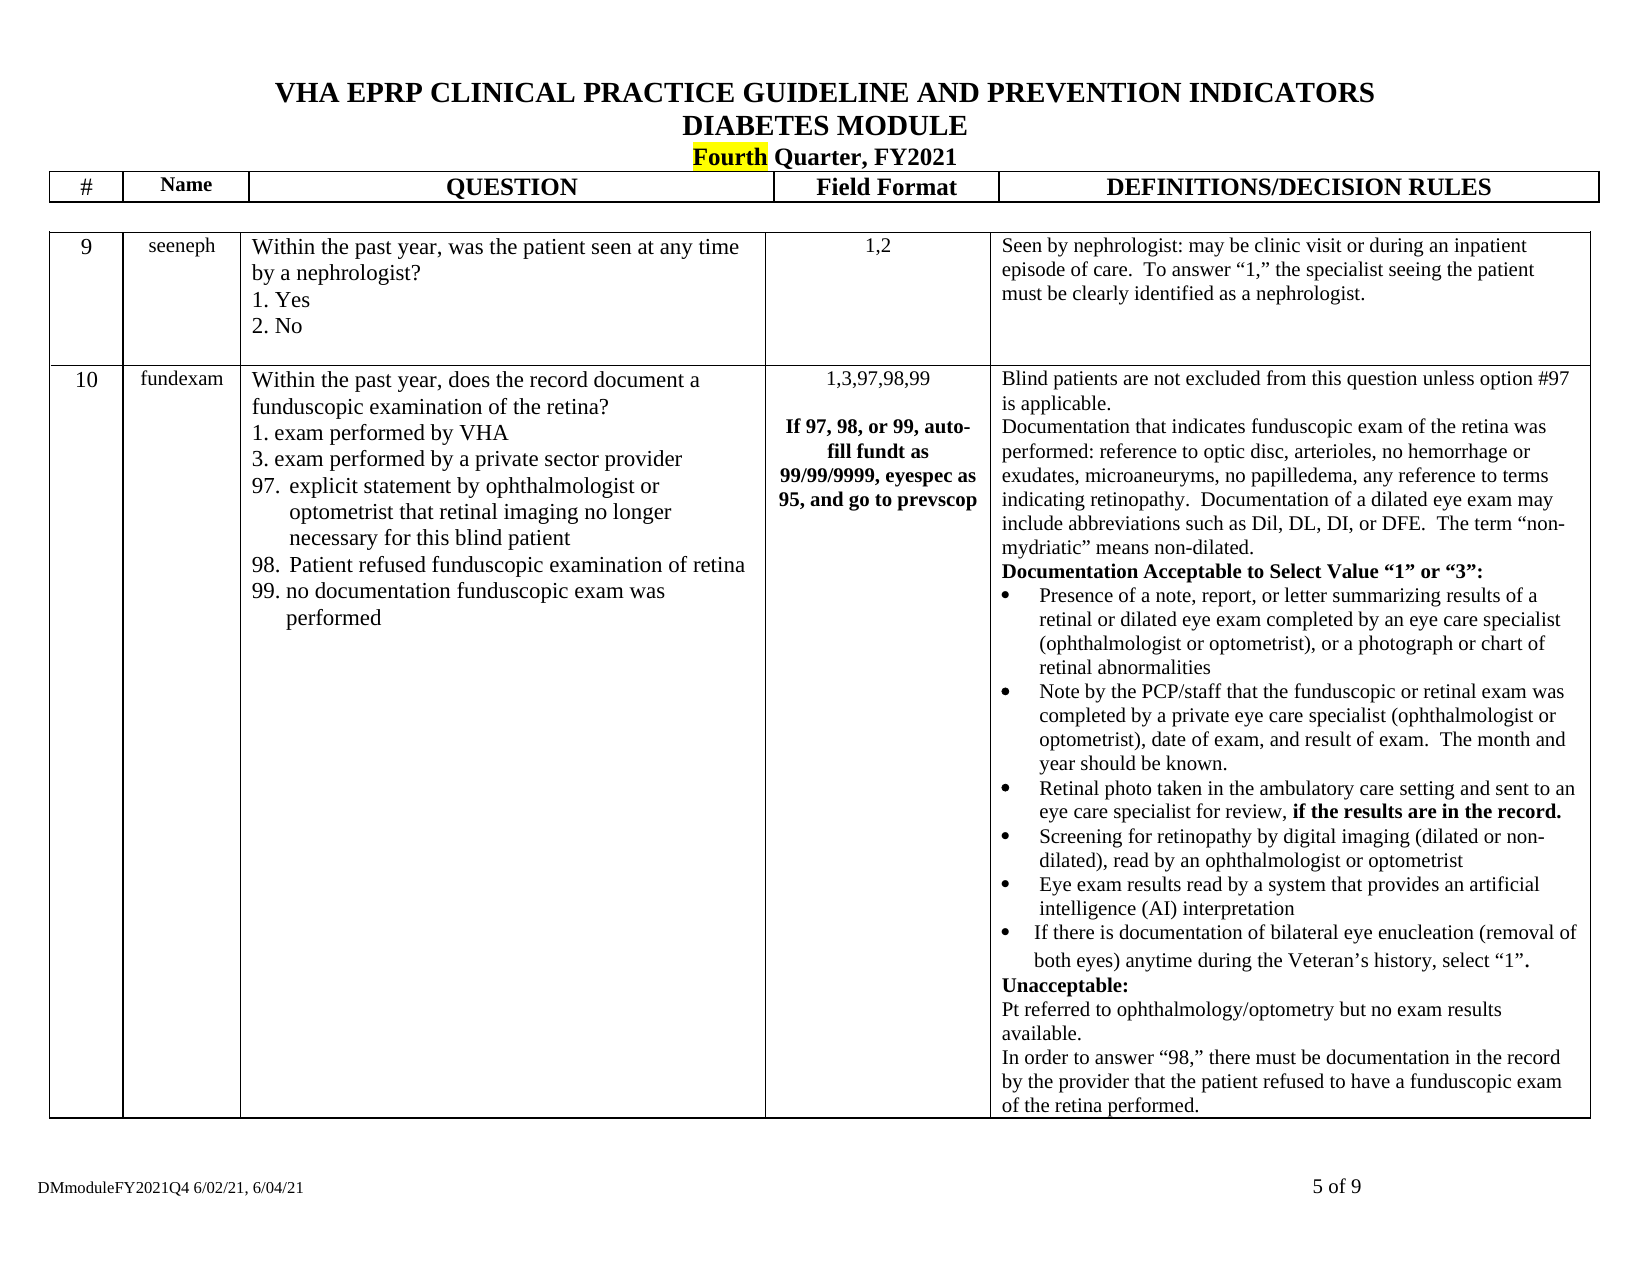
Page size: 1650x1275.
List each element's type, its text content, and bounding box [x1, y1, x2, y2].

table_cell fundexam [124, 366, 240, 1117]
table_cell seeneph [124, 233, 240, 365]
table_cell 1,3,97,98,99 If 97, 98, or 99, auto-fill fundt as 99/99/9999, eyespec as 95, and go to prevscop [766, 366, 990, 1117]
table_cell Blind patients are not excluded from this question unless option #97 is applicable. Documentation that indicates funduscopic exam of the retina was performed: reference to optic disc, arterioles, no hemorrhage or exudates, microaneuryms, no papilledema, any reference to terms indicating retinopathy. Documentation of a dilated eye exam may include abbreviations such as Dil, DL, DI, or DFE. The term “non-mydriatic” means non-dilated. Documentation Acceptable to Select Value “1” or “3”: Presence of a note, report, or letter summarizing results of a retinal or dilated eye exam completed by an eye care specialist (ophthalmologist or optometrist), or a photograph or chart of retinal abnormalities Note by the PCP/staff that the funduscopic or retinal exam was completed by a private eye care specialist (ophthalmologist or optometrist), date of exam, and result of exam. The month and year should be known. Retinal photo taken in the ambulatory care setting and sent to an eye care specialist for review, if the results are in the record. Screening for retinopathy by digital imaging (dilated or non-dilated), read by an ophthalmologist or optometrist Eye exam results read by a system that provides an artificial intelligence (AI) interpretation If there is documentation of bilateral eye enucleation (removal of both eyes) anytime during the Veteran’s history, select “1”. Unacceptable: Pt referred to ophthalmology/optometry but no exam results available. In order to answer “98,” there must be documentation in the record by the provider that the patient refused to have a funduscopic exam of the retina performed. [991, 366, 1590, 1117]
table_cell 9 [50, 233, 122, 365]
table_cell Within the past year, does the record document a funduscopic examination of the retina? exam performed by VHA exam performed by a private sector provider explicit statement by ophthalmologist or optometrist that retinal imaging no longer necessary for this blind patient Patient refused funduscopic examination of retina 99. no documentation funduscopic exam was performed [241, 366, 765, 1117]
table_cell Seen by nephrologist: may be clinic visit or during an inpatient episode of care. To answer “1,” the specialist seeing the patient must be clearly identified as a nephrologist. [991, 233, 1590, 365]
table_cell 10 [50, 366, 122, 1117]
table_cell Within the past year, was the patient seen at any time by a nephrologist? 1. Yes 2. No [241, 233, 765, 365]
table_cell 1,2 [766, 233, 990, 365]
